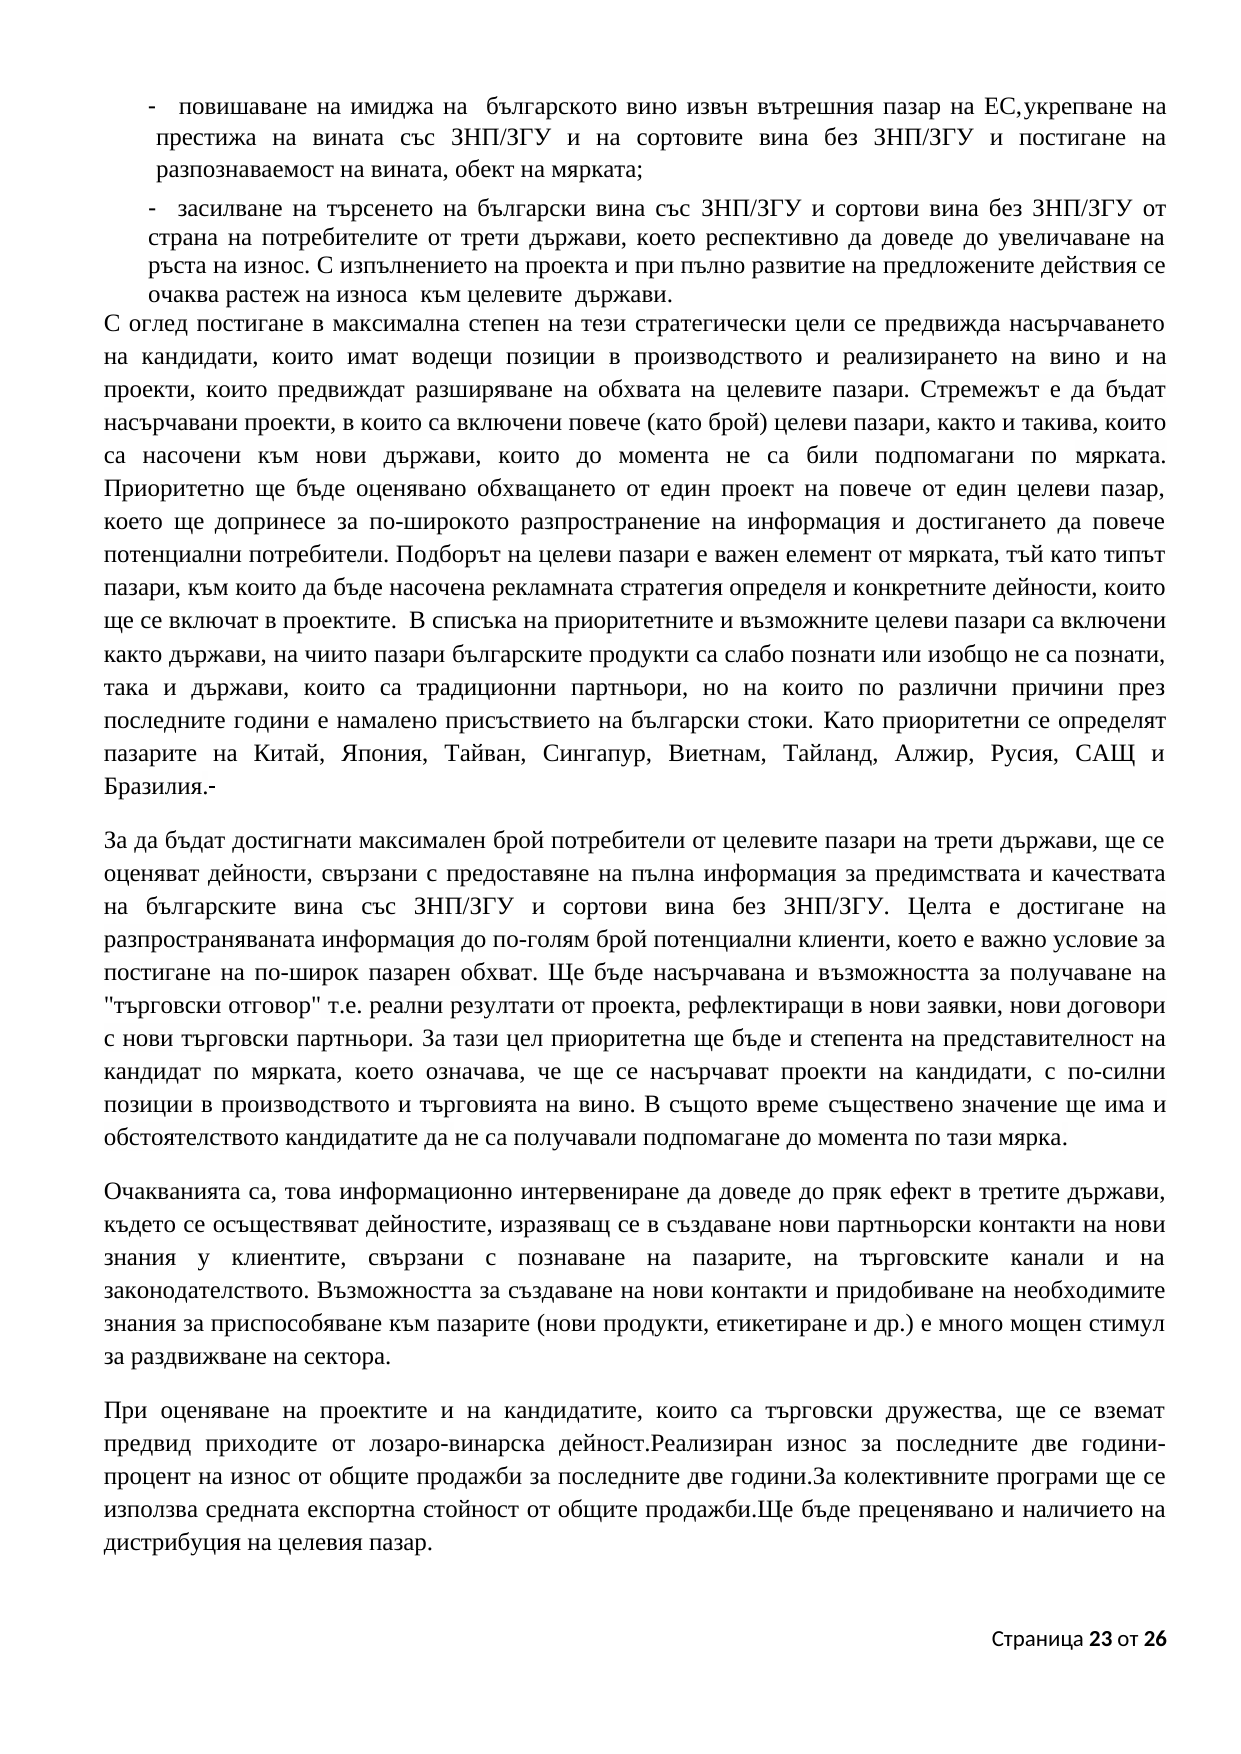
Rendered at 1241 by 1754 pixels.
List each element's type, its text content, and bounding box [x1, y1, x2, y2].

text С оглед постигане в максимална степен на тези стратегически цели се предвижда насърчаването на кандидати, които имат водещи позиции в производството и реализирането на вино и на проекти, които предвиждат разширяване на обхвата на целевите пазари. Стремежът е да бъдат насърчавани проекти, в които са включени повече (като брой) целеви пазари, както и такива, които са насочени към нови държави, които до момента не са били подпомагани по мярката. Приоритетно ще бъде оценявано обхващането от един проект на повече от един целеви пазар, което ще допринесе за по-широкото разпространение на информация и достигането да повече потенциални потребители. Подборът на целеви пазари е важен елемент от мярката, тъй като типът пазари, към които да бъде насочена рекламната стратегия определя и конкретните дейности, които ще се включат в проектите. В списъка на приоритетните и възможните целеви пазари са включени както държави, на чиито пазари българските продукти са слабо познати или изобщо не са познати, така и държави, които са традиционни партньори, но на които по различни причини през последните години е намалено присъствието на български стоки. Като приоритетни се определят пазарите на Китай, Япония, Тайван, Сингапур, Виетнам, Тайланд, Алжир, Русия, САЩ и Бразилия. [103, 308, 1167, 429]
text За да бъдат достигнати максимален брой потребители от целевите пазари на трети държави, ще се оценяват дейности, свързани с предоставяне на пълна информация за предимствата и качествата на българските вина със ЗНП/ЗГУ и сортови вина без ЗНП/ЗГУ. Целта е достигане на разпространяваната информация до по-голям брой потенциални клиенти, което е важно условие за постигане на по-широк пазарен обхват. Ще бъде насърчавана и възможността за получаване на "търговски отговор" т.е. реални резултати от проекта, рефлектиращи в нови заявки, нови договори с нови търговски партньори. За тази цел приоритетна ще бъде и степента на представителност на кандидат по мярката, което означава, че ще се насърчават проекти на кандидати, с по-силни позиции в производството и търговията на вино. В същото време съществено значение ще има и обстоятелството кандидатите да не са получавали подпомагане до момента по тази мярка. [103, 980, 1167, 1078]
text При оценяване на проектите и на кандидатите, които са търговски дружества, ще се вземат предвид приходите от лозаро-винарска дейност.Реализиран износ за последните две години-процент на износ от общите продажби за последните две години.За колективните програми ще се използва средната експортна стойност от общите продажби.Ще бъде преценявано и наличието на дистрибуция на целевия пазар. [103, 1395, 1167, 1556]
text Очакванията са, това информационно интервениране да доведе до пряк ефект в третите държави, където се осъществяват дейностите, изразяващ се в създаване нови партньорски контакти на нови знания у клиентите, свързани с познаване на пазарите, на търговските канали и на законодателството. Възможността за създаване на нови контакти и придобиване на необходимите знания за приспособяване към пазарите (нови продукти, етикетиране и др.) е много мощен стимул за раздвижване на сектора. [103, 1176, 1167, 1369]
list засилване на търсенето на български вина със ЗНП/ЗГУ и сортови вина без ЗНП/ЗГУ от страна на потребителите от трети държави, което респективно да доведе до увеличаване на ръста на износ. С изпълнението на проекта и при пълно развитие на предложените действия се очаква растеж на износа към целевите държави. [148, 193, 1167, 308]
text С оглед постигане в максимална степен на тези стратегически цели се предвижда насърчаването на кандидати, които имат водещи позиции в производството и реализирането на вино и на проекти, които предвиждат разширяване на обхвата на целевите пазари. Стремежът е да бъдат насърчавани проекти, в които са включени повече (като брой) целеви пазари, както и такива, които са насочени към нови държави, които до момента не са били подпомагани по мярката. Приоритетно ще бъде оценявано обхващането от един проект на повече от един целеви пазар, което ще допринесе за по-широкото разпространение на информация и достигането да повече потенциални потребители. Подборът на целеви пазари е важен елемент от мярката, тъй като типът пазари, към които да бъде насочена рекламната стратегия определя и конкретните дейности, които ще се включат в проектите. В списъка на приоритетните и възможните целеви пазари са включени както държави, на чиито пазари българските продукти са слабо познати или изобщо не са познати, така и държави, които са традиционни партньори, но на които по различни причини през последните години е намалено присъствието на български стоки. Като приоритетни се определят пазарите на Китай, Япония, Тайван, Сингапур, Виетнам, Тайланд, Алжир, Русия, САЩ и Бразилия. [103, 430, 1167, 760]
list повишаване на имиджа на българското вино извън вътрешния пазар на ЕС,укрепване на престижа на вината със ЗНП/ЗГУ и на сортовите вина без ЗНП/ЗГУ и постигане на разпознаваемост на вината, обект на мярката; [148, 89, 1167, 182]
text За да бъдат достигнати максимален брой потребители от целевите пазари на трети държави, ще се оценяват дейности, свързани с предоставяне на пълна информация за предимствата и качествата на българските вина със ЗНП/ЗГУ и сортови вина без ЗНП/ЗГУ. Целта е достигане на разпространяваната информация до по-голям брой потенциални клиенти, което е важно условие за постигане на по-широк пазарен обхват. Ще бъде насърчавана и възможността за получаване на "търговски отговор" т.е. реални резултати от проекта, рефлектиращи в нови заявки, нови договори с нови търговски партньори. За тази цел приоритетна ще бъде и степента на представителност на кандидат по мярката, което означава, че ще се насърчават проекти на кандидати, с по-силни позиции в производството и търговията на вино. В същото време съществено значение ще има и обстоятелството кандидатите да не са получавали подпомагане до момента по тази мярка. [103, 825, 1167, 979]
